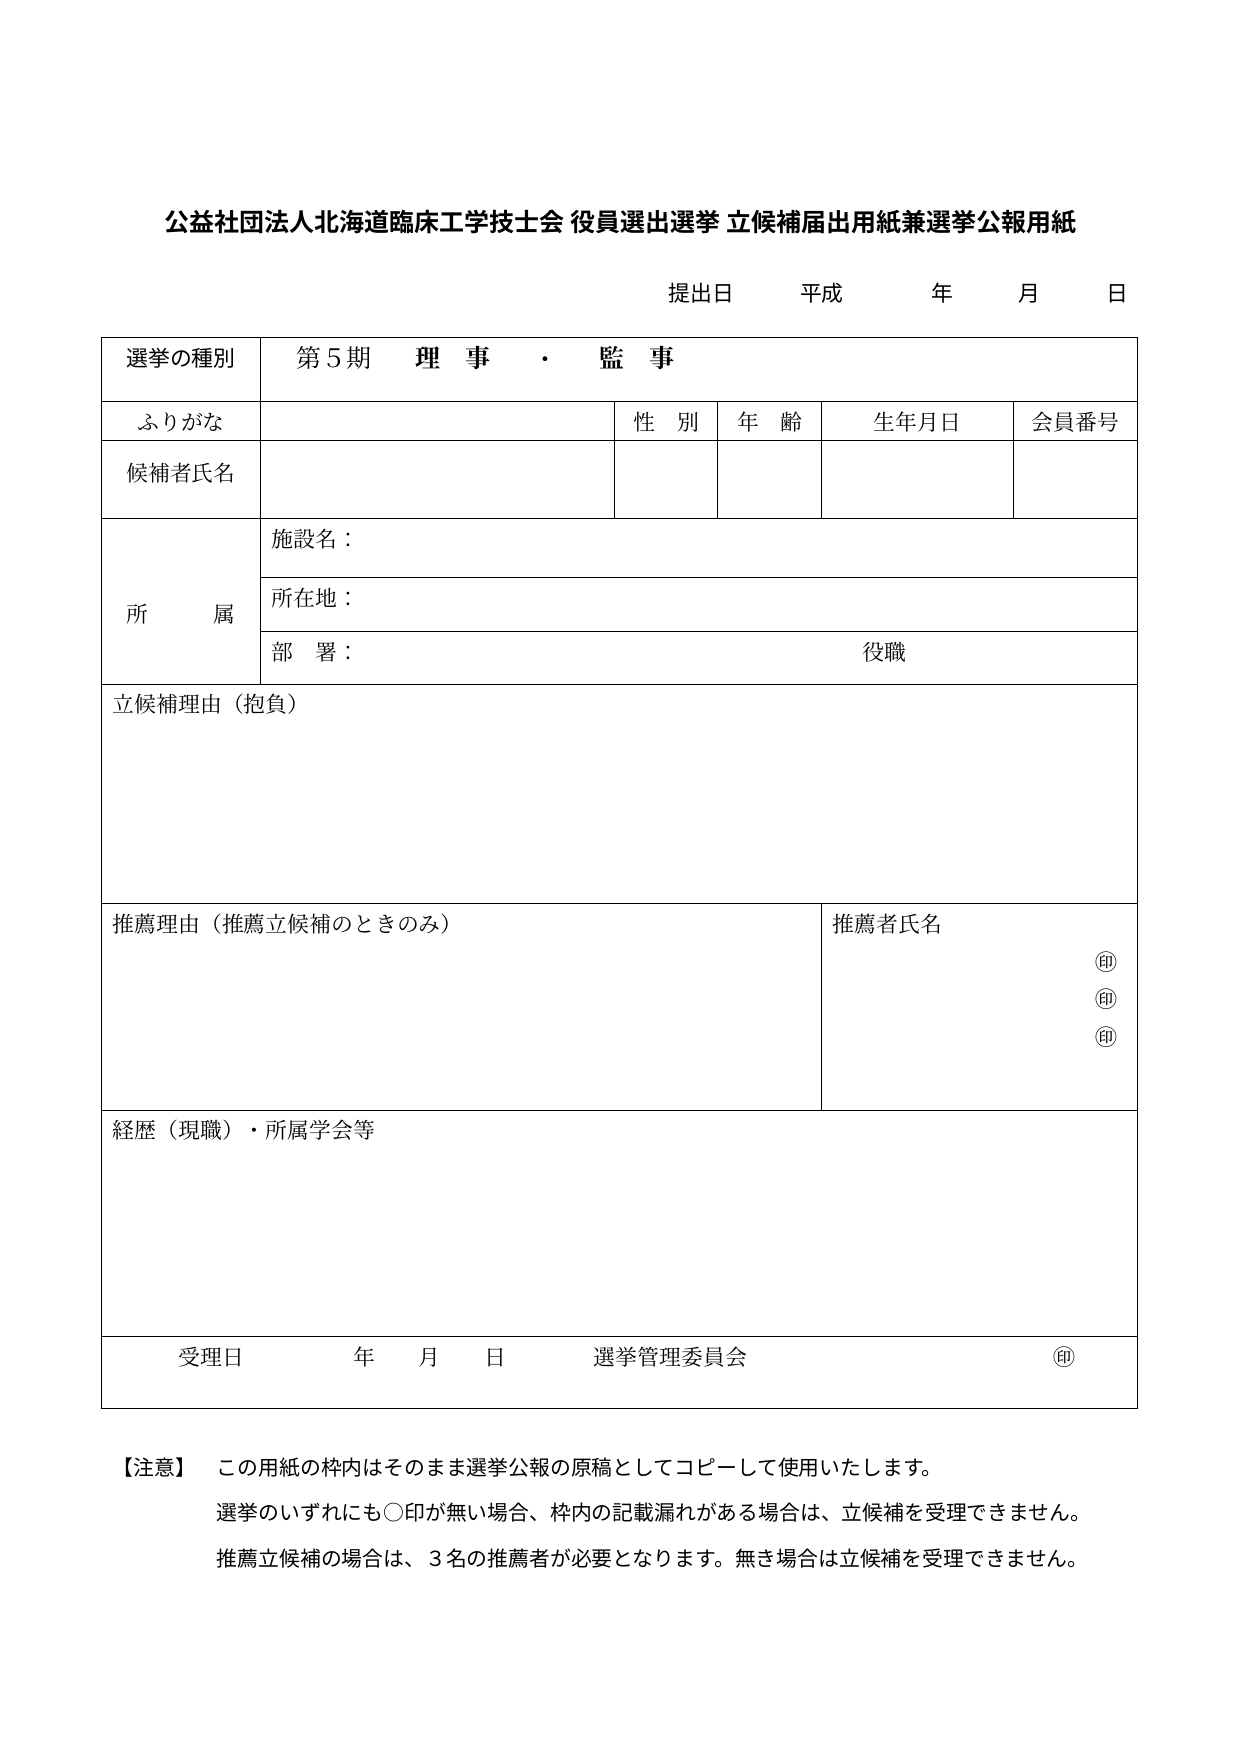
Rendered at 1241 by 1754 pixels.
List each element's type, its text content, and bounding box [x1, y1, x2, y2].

table_cell [718, 441, 821, 518]
table_header 選挙の種別 [102, 338, 260, 401]
table_cell [822, 441, 1013, 518]
table_cell 候補者氏名 [102, 441, 260, 518]
table_cell 生年月日 [822, 402, 1013, 439]
text 【注意】 この用紙の枠内はそのまま選挙公報の原稿としてコピーして使用いたします。 [112, 1451, 1128, 1482]
text 選挙のいずれにも○印が無い場合、枠内の記載漏れがある場合は、立候補を受理できません。 [112, 1497, 1128, 1527]
table_cell 推薦者氏名 ㊞ ㊞ ㊞ [822, 904, 1137, 1109]
table_cell 部 署： 役職 [261, 632, 1137, 684]
table_cell [261, 441, 614, 518]
table_cell 性 別 [615, 402, 717, 439]
table_cell 所 属 [102, 519, 260, 684]
table_cell 所在地： [261, 578, 1137, 631]
table_header 第５期 理 事 ・ 監 事 [261, 338, 1137, 401]
table_cell 立候補理由（抱負） [102, 685, 1137, 903]
table_cell [261, 402, 614, 439]
table_cell [615, 441, 717, 518]
table_cell [1014, 441, 1137, 518]
text 公益社団法人北海道臨床工学技士会 役員選出選挙 立候補届出用紙兼選挙公報用紙 [112, 202, 1128, 238]
table_cell ふりがな [102, 402, 260, 439]
table_cell 経歴（現職）・所属学会等 [102, 1111, 1137, 1336]
text 提出日 平成 年 月 日 [112, 276, 1128, 307]
text 推薦立候補の場合は、３名の推薦者が必要となります。無き場合は立候補を受理できません。 [112, 1542, 1128, 1572]
table_cell 会員番号 [1014, 402, 1137, 439]
table_cell 施設名： [261, 519, 1137, 577]
table_cell 年 齢 [718, 402, 821, 439]
table_cell 受理日 年 月 日 選挙管理委員会 ㊞ [102, 1337, 1137, 1408]
table_cell 推薦理由（推薦立候補のときのみ） [102, 904, 821, 1109]
